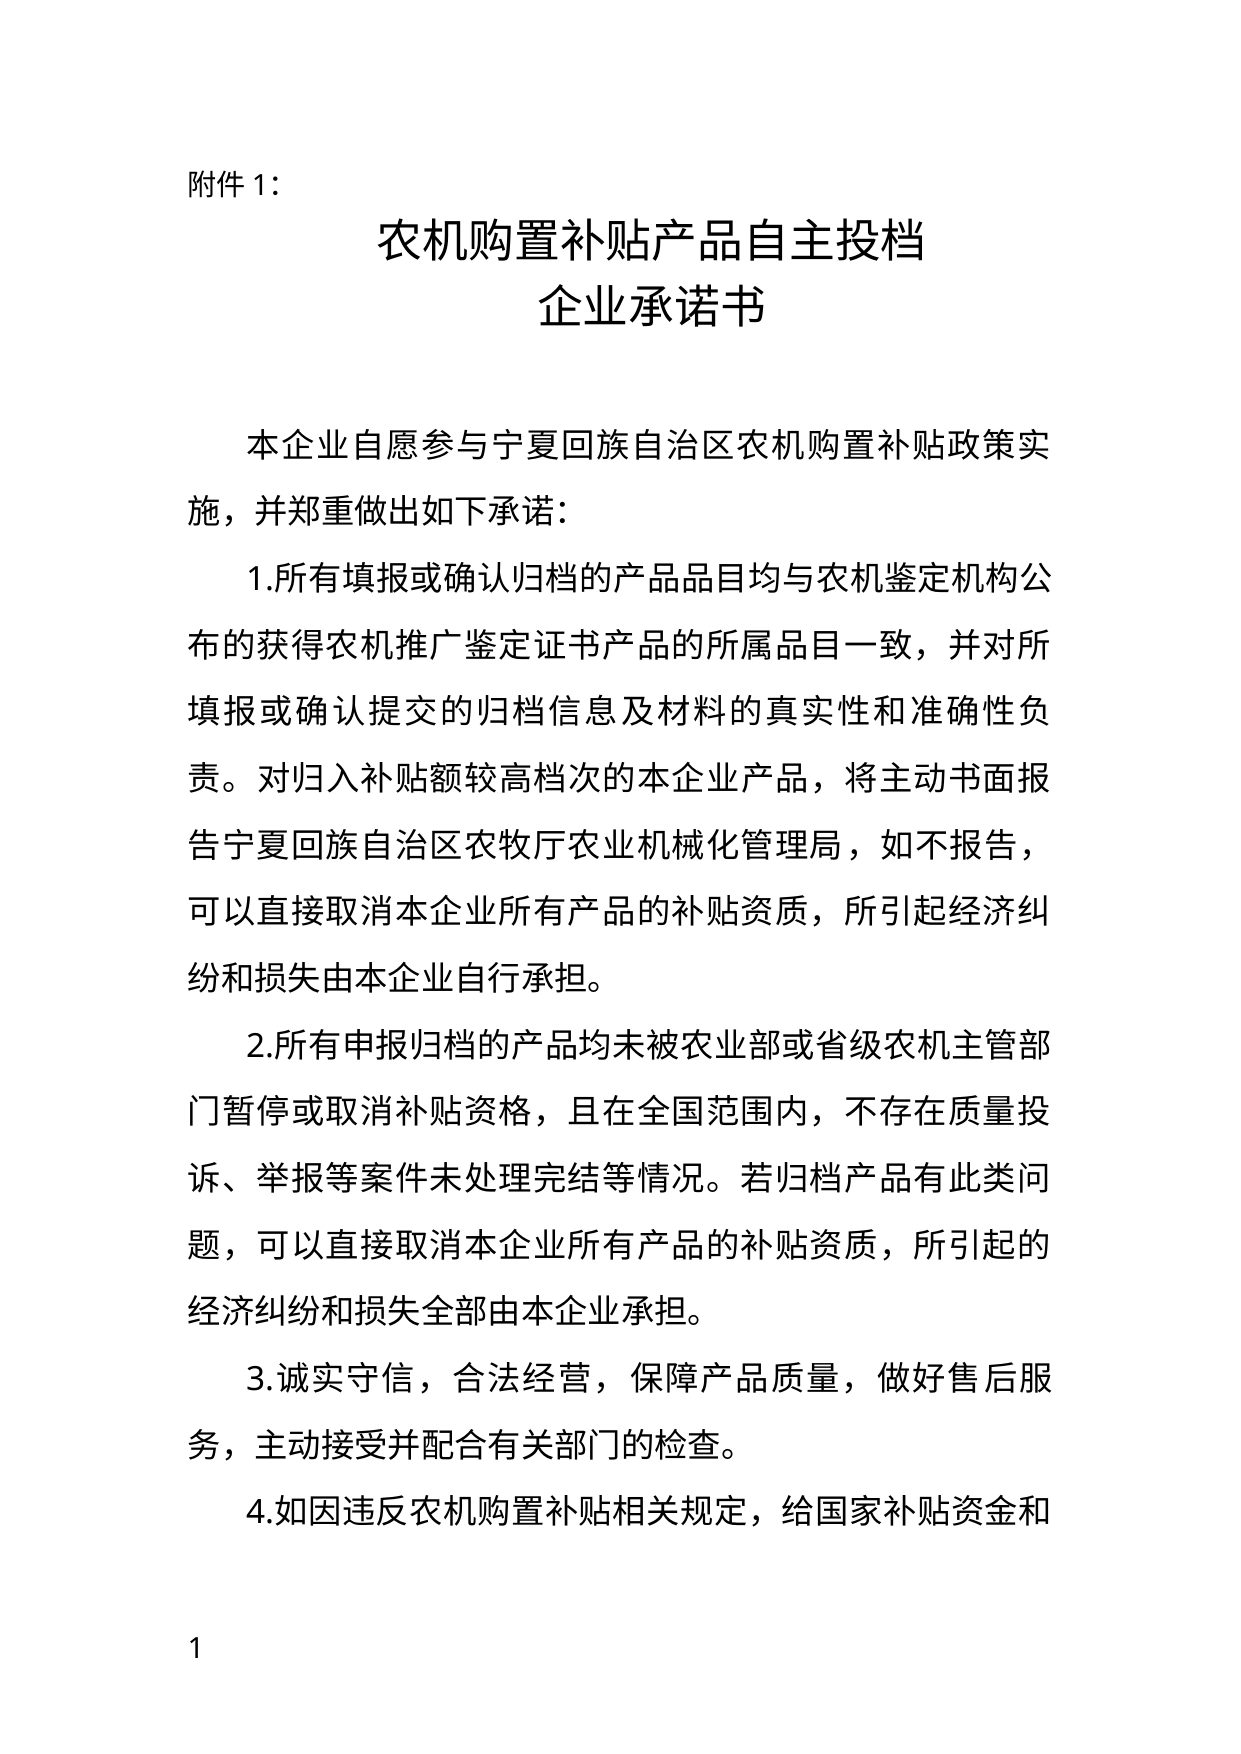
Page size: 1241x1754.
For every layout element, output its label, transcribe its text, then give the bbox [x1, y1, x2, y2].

text 本企业自愿参与宁夏回族自治区农机购置补贴政策实施，并郑重做出如下承诺： [187, 404, 1053, 537]
text 农机购置补贴产品自主投档 [187, 204, 1053, 270]
text 3.诚实守信，合法经营，保障产品质量，做好售后服务，主动接受并配合有关部门的检查。 [187, 1337, 1053, 1470]
text 1.所有填报或确认归档的产品品目均与农机鉴定机构公布的获得农机推广鉴定证书产品的所属品目一致，并对所填报或确认提交的归档信息及材料的真实性和准确性负责。对归入补贴额较高档次的本企业产品，将主动书面报告宁夏回族自治区农牧厅农业机械化管理局，如不报告，可以直接取消本企业所有产品的补贴资质，所引起经济纠纷和损失由本企业自行承担。 [187, 537, 1053, 1004]
text 企业承诺书 [187, 270, 1053, 337]
text 2.所有申报归档的产品均未被农业部或省级农机主管部门暂停或取消补贴资格，且在全国范围内，不存在质量投诉、举报等案件未处理完结等情况。若归档产品有此类问题，可以直接取消本企业所有产品的补贴资质，所引起的经济纠纷和损失全部由本企业承担。 [187, 1004, 1053, 1337]
text 附件1： [187, 162, 1053, 204]
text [187, 1470, 1053, 1537]
